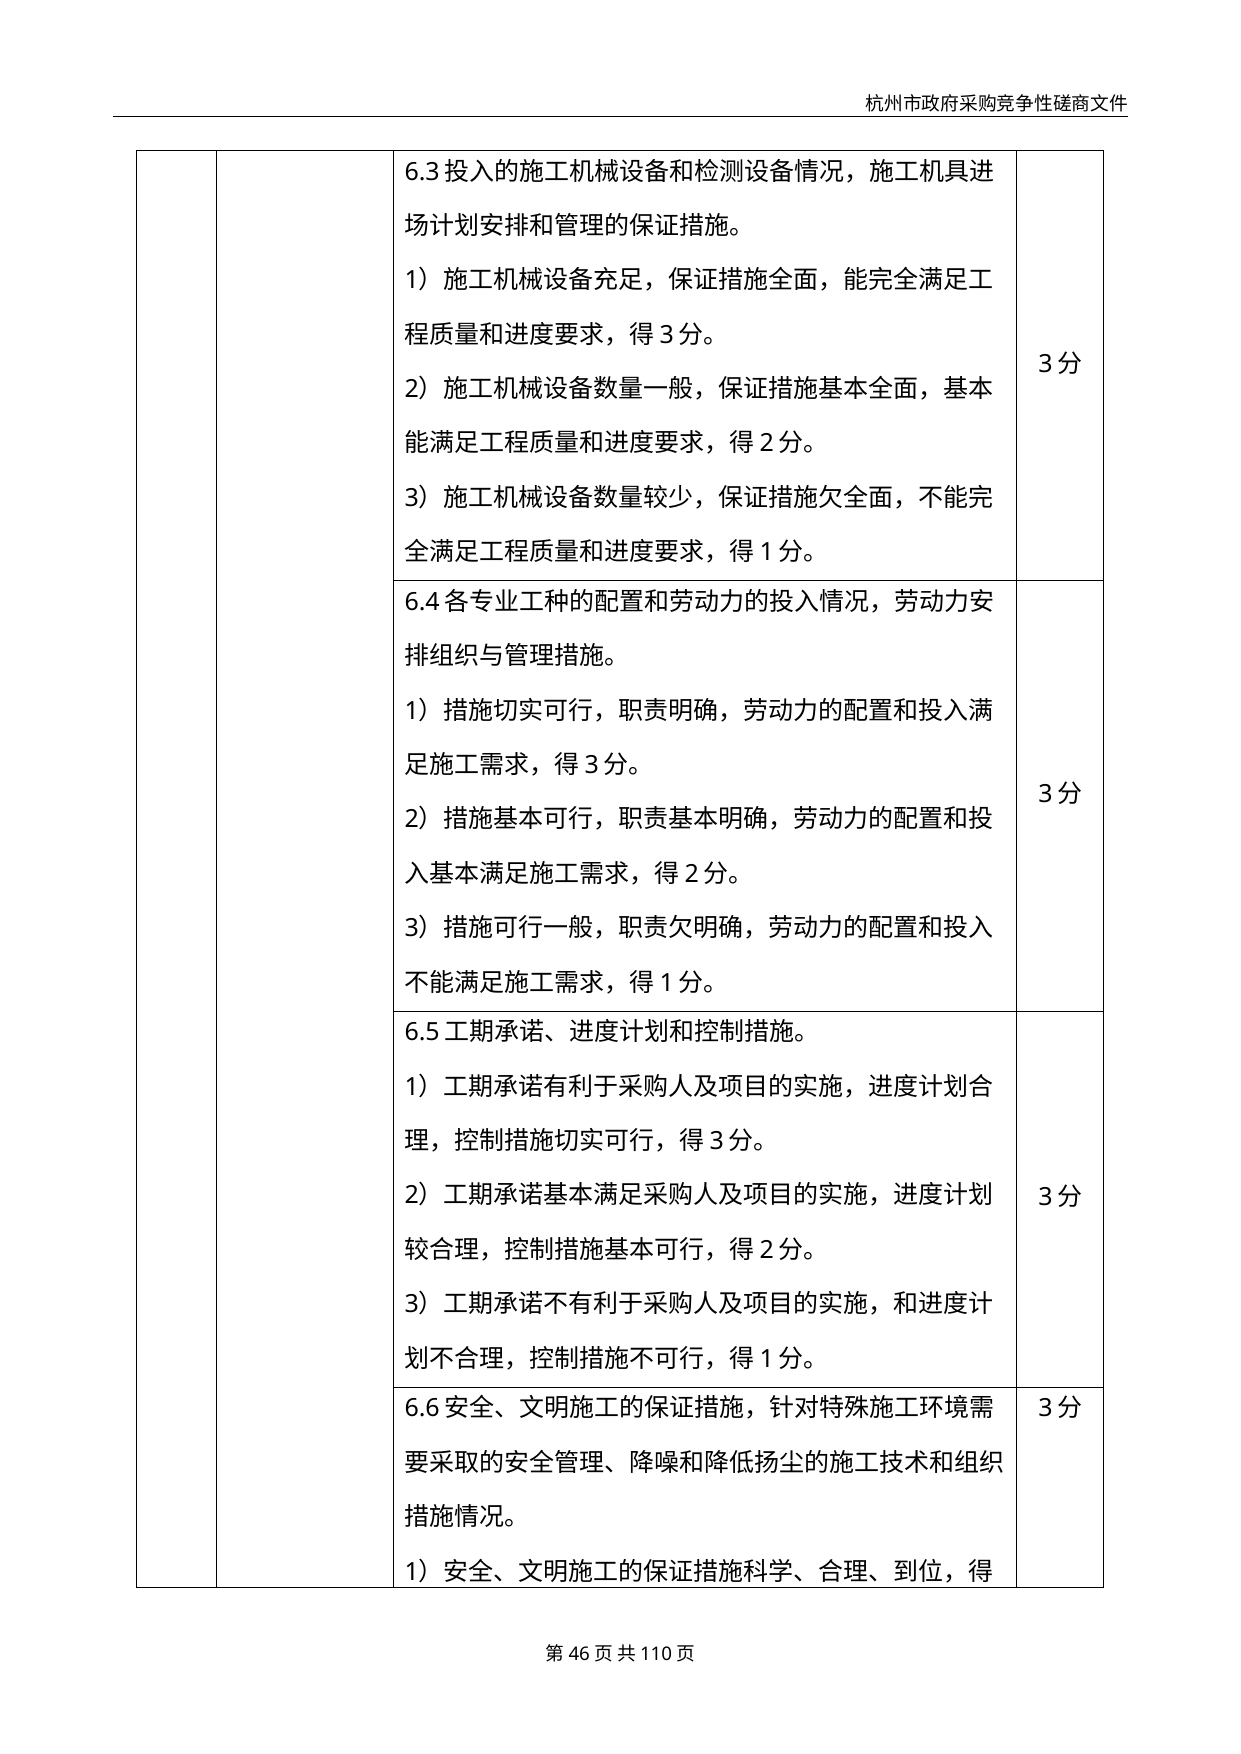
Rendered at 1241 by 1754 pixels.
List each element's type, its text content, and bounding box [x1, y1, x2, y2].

table_cell 3分 [1017, 1388, 1103, 1587]
table_cell 6.3投入的施工机械设备和检测设备情况，施工机具进场计划安排和管理的保证措施。 1）施工机械设备充足，保证措施全面，能完全满足工程质量和进度要求，得3分。 2）施工机械设备数量一般，保证措施基本全面，基本能满足工程质量和进度要求，得2分。 3）施工机械设备数量较少，保证措施欠全面，不能完全满足工程质量和进度要求，得1分。 [394, 151, 1016, 580]
table_cell 3分 [1017, 151, 1103, 580]
table_cell 6.5工期承诺、进度计划和控制措施。 1）工期承诺有利于采购人及项目的实施，进度计划合理，控制措施切实可行，得3分。 2）工期承诺基本满足采购人及项目的实施，进度计划较合理，控制措施基本可行，得2分。 3）工期承诺不有利于采购人及项目的实施，和进度计划不合理，控制措施不可行，得1分。 [394, 1012, 1016, 1387]
table_cell 6.4各专业工种的配置和劳动力的投入情况，劳动力安排组织与管理措施。 1）措施切实可行，职责明确，劳动力的配置和投入满足施工需求，得3分。 2）措施基本可行，职责基本明确，劳动力的配置和投入基本满足施工需求，得2分。 3）措施可行一般，职责欠明确，劳动力的配置和投入不能满足施工需求，得1分。 [394, 581, 1016, 1011]
table_cell 3分 [1017, 581, 1103, 1011]
table_cell 3分 [1017, 1012, 1103, 1387]
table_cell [394, 1388, 1016, 1587]
